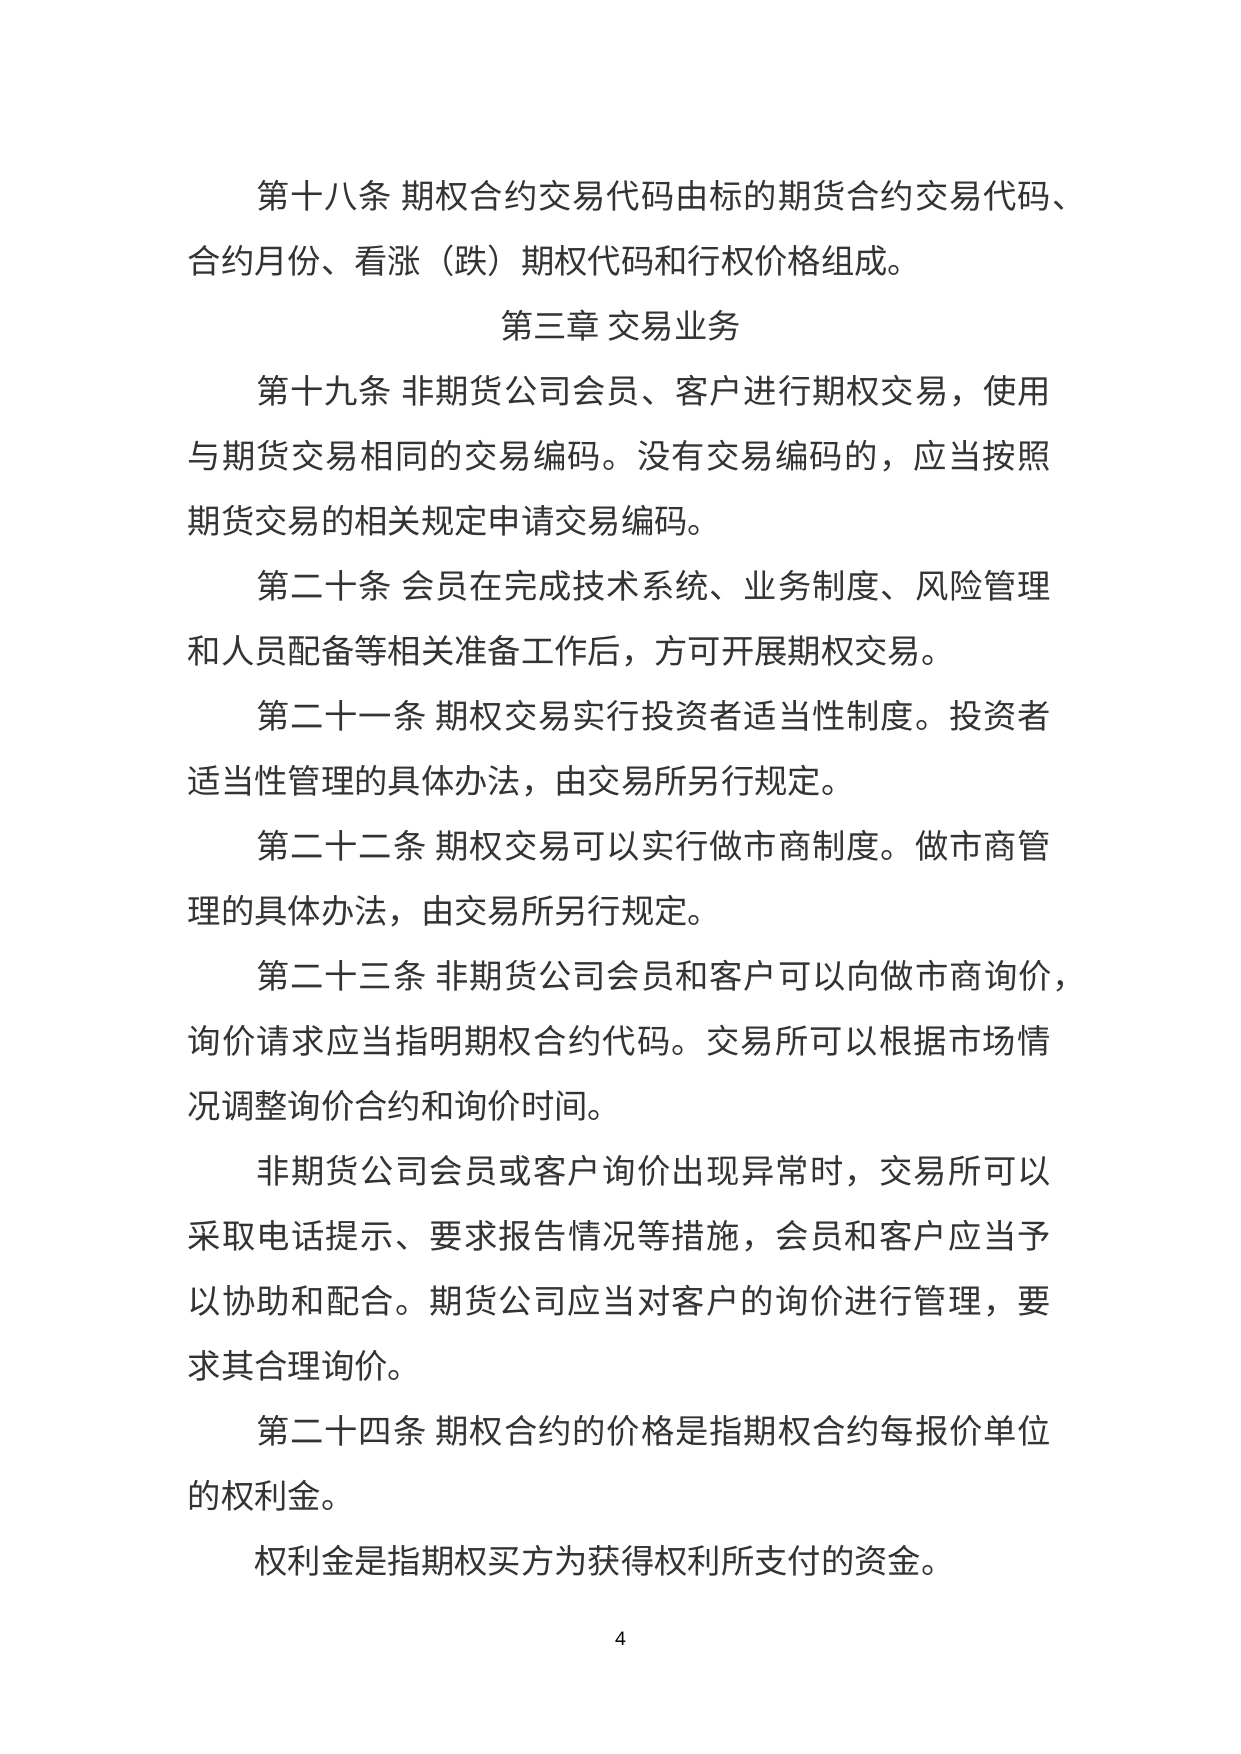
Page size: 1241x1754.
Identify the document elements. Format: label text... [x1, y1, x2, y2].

text 第十八条 期权合约交易代码由标的期货合约交易代码、合约月份、看涨（跌）期权代码和行权价格组成。 [187, 162, 1053, 292]
text 第二十条 会员在完成技术系统、业务制度、风险管理和人员配备等相关准备工作后，方可开展期权交易。 [187, 552, 1053, 682]
text 第二十四条 期权合约的价格是指期权合约每报价单位的权利金。 [187, 1397, 1053, 1527]
text 非期货公司会员或客户询价出现异常时，交易所可以采取电话提示、要求报告情况等措施，会员和客户应当予以协助和配合。期货公司应当对客户的询价进行管理，要求其合理询价。 [187, 1137, 1053, 1397]
text 第二十一条 期权交易实行投资者适当性制度。投资者适当性管理的具体办法，由交易所另行规定。 [187, 682, 1053, 812]
text 第三章 交易业务 [187, 292, 1053, 357]
text 权利金是指期权买方为获得权利所支付的资金。 [187, 1527, 1053, 1592]
text 第二十二条 期权交易可以实行做市商制度。做市商管理的具体办法，由交易所另行规定。 [187, 812, 1053, 942]
text 第二十三条 非期货公司会员和客户可以向做市商询价，询价请求应当指明期权合约代码。交易所可以根据市场情况调整询价合约和询价时间。 [187, 942, 1053, 1137]
text 第十九条 非期货公司会员、客户进行期权交易，使用与期货交易相同的交易编码。没有交易编码的，应当按照期货交易的相关规定申请交易编码。 [187, 357, 1053, 552]
